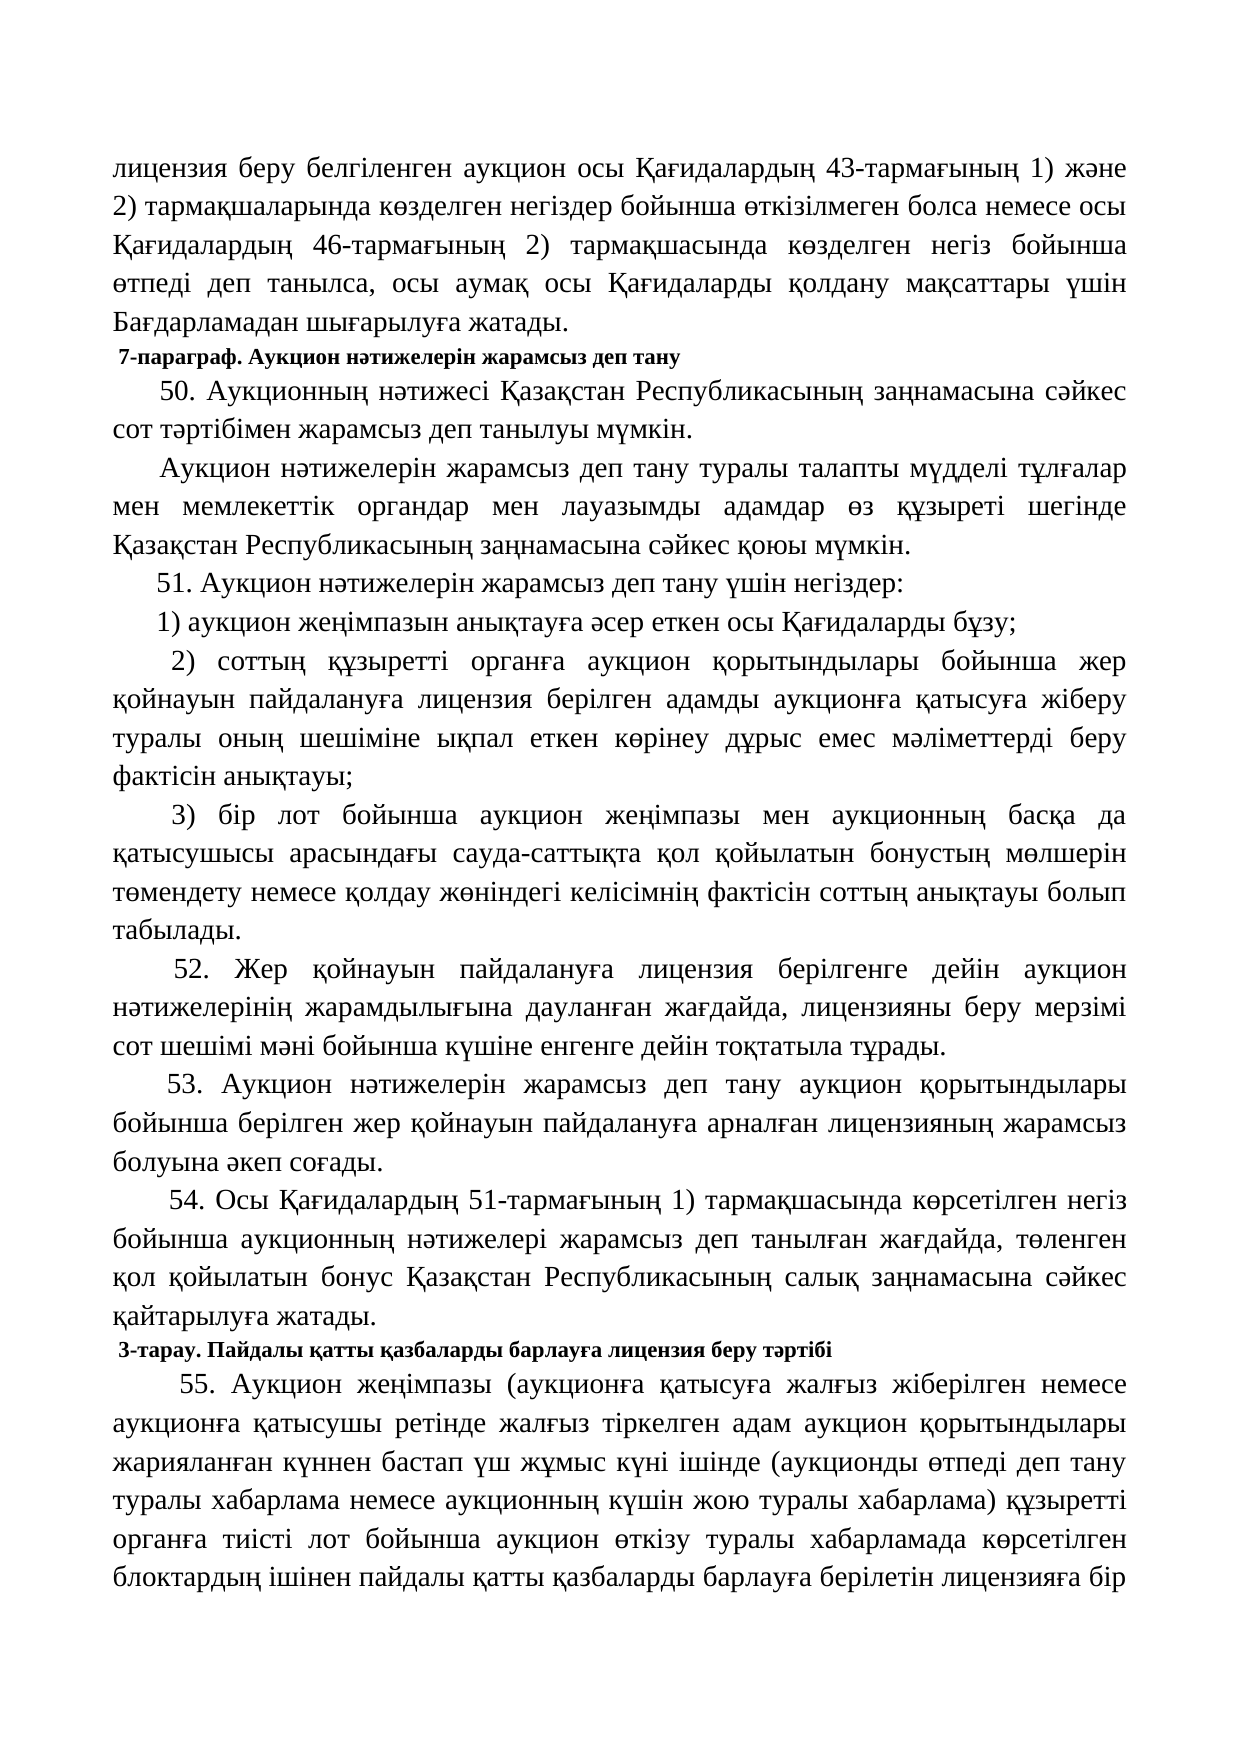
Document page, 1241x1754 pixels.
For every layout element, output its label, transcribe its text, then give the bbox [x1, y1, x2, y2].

text Аукцион нәтижелерін жарамсыз деп тану туралы талапты мүдделі тұлғалар мен мемлекеттік органдар мен лауазымды адамдар өз құзыреті шегінде Қазақстан Республикасының заңнамасына сәйкес қоюы мүмкін. [112, 450, 1128, 561]
text 50. Аукционның нәтижесі Қазақстан Республикасының заңнамасына сәйкес сот тәртібімен жарамсыз деп танылуы мүмкін. [112, 373, 1128, 445]
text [112, 1367, 1128, 1593]
text 3-тарау. Пайдалы қатты қазбаларды барлауға лицензия беру тәртібі [112, 1336, 1128, 1363]
text 1) аукцион жеңімпазын анықтауға әсер еткен осы Қағидаларды бұзу; [112, 604, 1128, 638]
text 53. Аукцион нәтижелерін жарамсыз деп тану аукцион қорытындылары бойынша берілген жер қойнауын пайдалануға арналған лицензияның жарамсыз болуына әкеп соғады. [112, 1067, 1128, 1177]
text 52. Жер қойнауын пайдалануға лицензия берілгенге дейін аукцион нәтижелерінің жарамдылығына дауланған жағдайда, лицензияны беру мерзімі сот шешімі мәні бойынша күшіне енгенге дейін тоқтатыла тұрады. [112, 951, 1128, 1062]
text 2) соттың құзыретті органға аукцион қорытындылары бойынша жер қойнауын пайдалануға лицензия берілген адамды аукционға қатысуға жіберу туралы оның шешіміне ықпал еткен көрінеу дұрыс емес мәліметтерді беру фактісін анықтауы; [112, 643, 1128, 792]
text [112, 150, 1128, 338]
text 7-параграф. Аукцион нәтижелерін жарамсыз деп тану [112, 343, 1128, 369]
text 54. Осы Қағидалардың 51-тармағының 1) тармақшасында көрсетілген негіз бойынша аукционның нәтижелері жарамсыз деп танылған жағдайда, төленген қол қойылатын бонус Қазақстан Республикасының салық заңнамасына сәйкес қайтарылуға жатады. [112, 1182, 1128, 1331]
text 51. Аукцион нәтижелерін жарамсыз деп тану үшін негіздер: [112, 566, 1128, 599]
text 3) бір лот бойынша аукцион жеңімпазы мен аукционның басқа да қатысушысы арасындағы сауда-саттықта қол қойылатын бонустың мөлшерін төмендету немесе қолдау жөніндегі келісімнің фактісін соттың анықтауы болып табылады. [112, 797, 1128, 946]
